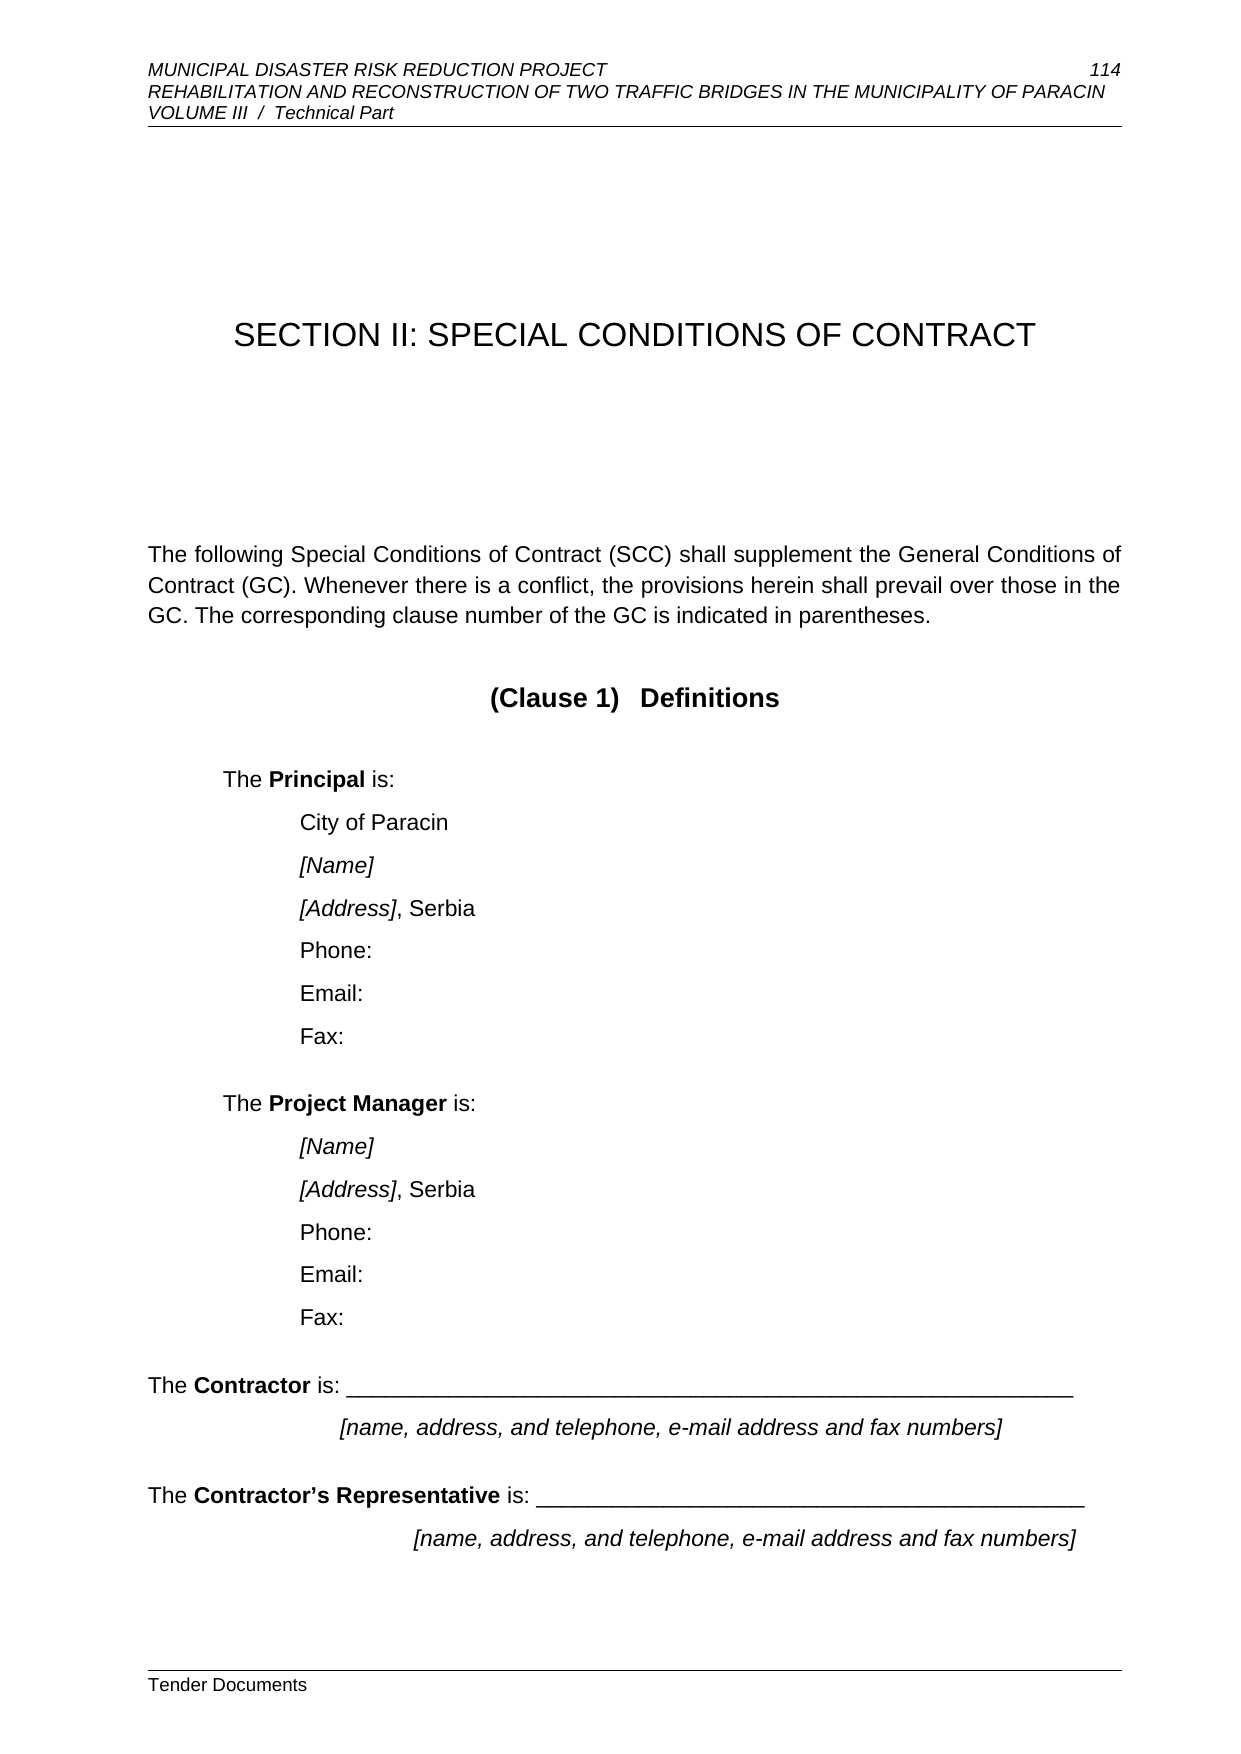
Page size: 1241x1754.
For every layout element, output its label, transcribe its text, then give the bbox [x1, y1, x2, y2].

text Phone: [299, 937, 1122, 963]
text Fax: [299, 1023, 1122, 1049]
text [Name] [299, 1133, 1122, 1159]
text The Principal is: [148, 766, 1122, 793]
text The Contractor’s Representative is: ___________________________________________ [148, 1482, 1122, 1508]
text The following Special Conditions of Contract (SCC) shall supplement the General Conditions of Contract (GC). Whenever there is a conflict, the provisions herein shall prevail over those in the GC. The corresponding clause number of the GC is indicated in parentheses. [148, 541, 1122, 628]
text Email: [299, 1261, 1122, 1287]
text [Address], Serbia [299, 894, 1122, 921]
text Email: [299, 980, 1122, 1006]
text Fax: [299, 1304, 1122, 1330]
text [name, address, and telephone, e-mail address and fax numbers] [148, 1525, 1122, 1551]
text [Address], Serbia [299, 1176, 1122, 1202]
subtitle Section II: Special Conditions of Contract [148, 315, 1122, 354]
text Phone: [299, 1218, 1122, 1245]
text The Project Manager is: [148, 1090, 1122, 1117]
text [name, address, and telephone, e-mail address and fax numbers] [148, 1414, 1122, 1441]
subtitle (Clause 1) Definitions [148, 682, 1122, 713]
text [Name] [299, 852, 1122, 878]
text City of Paracin [299, 809, 1122, 835]
text The Contractor is: _________________________________________________________ [148, 1372, 1122, 1398]
